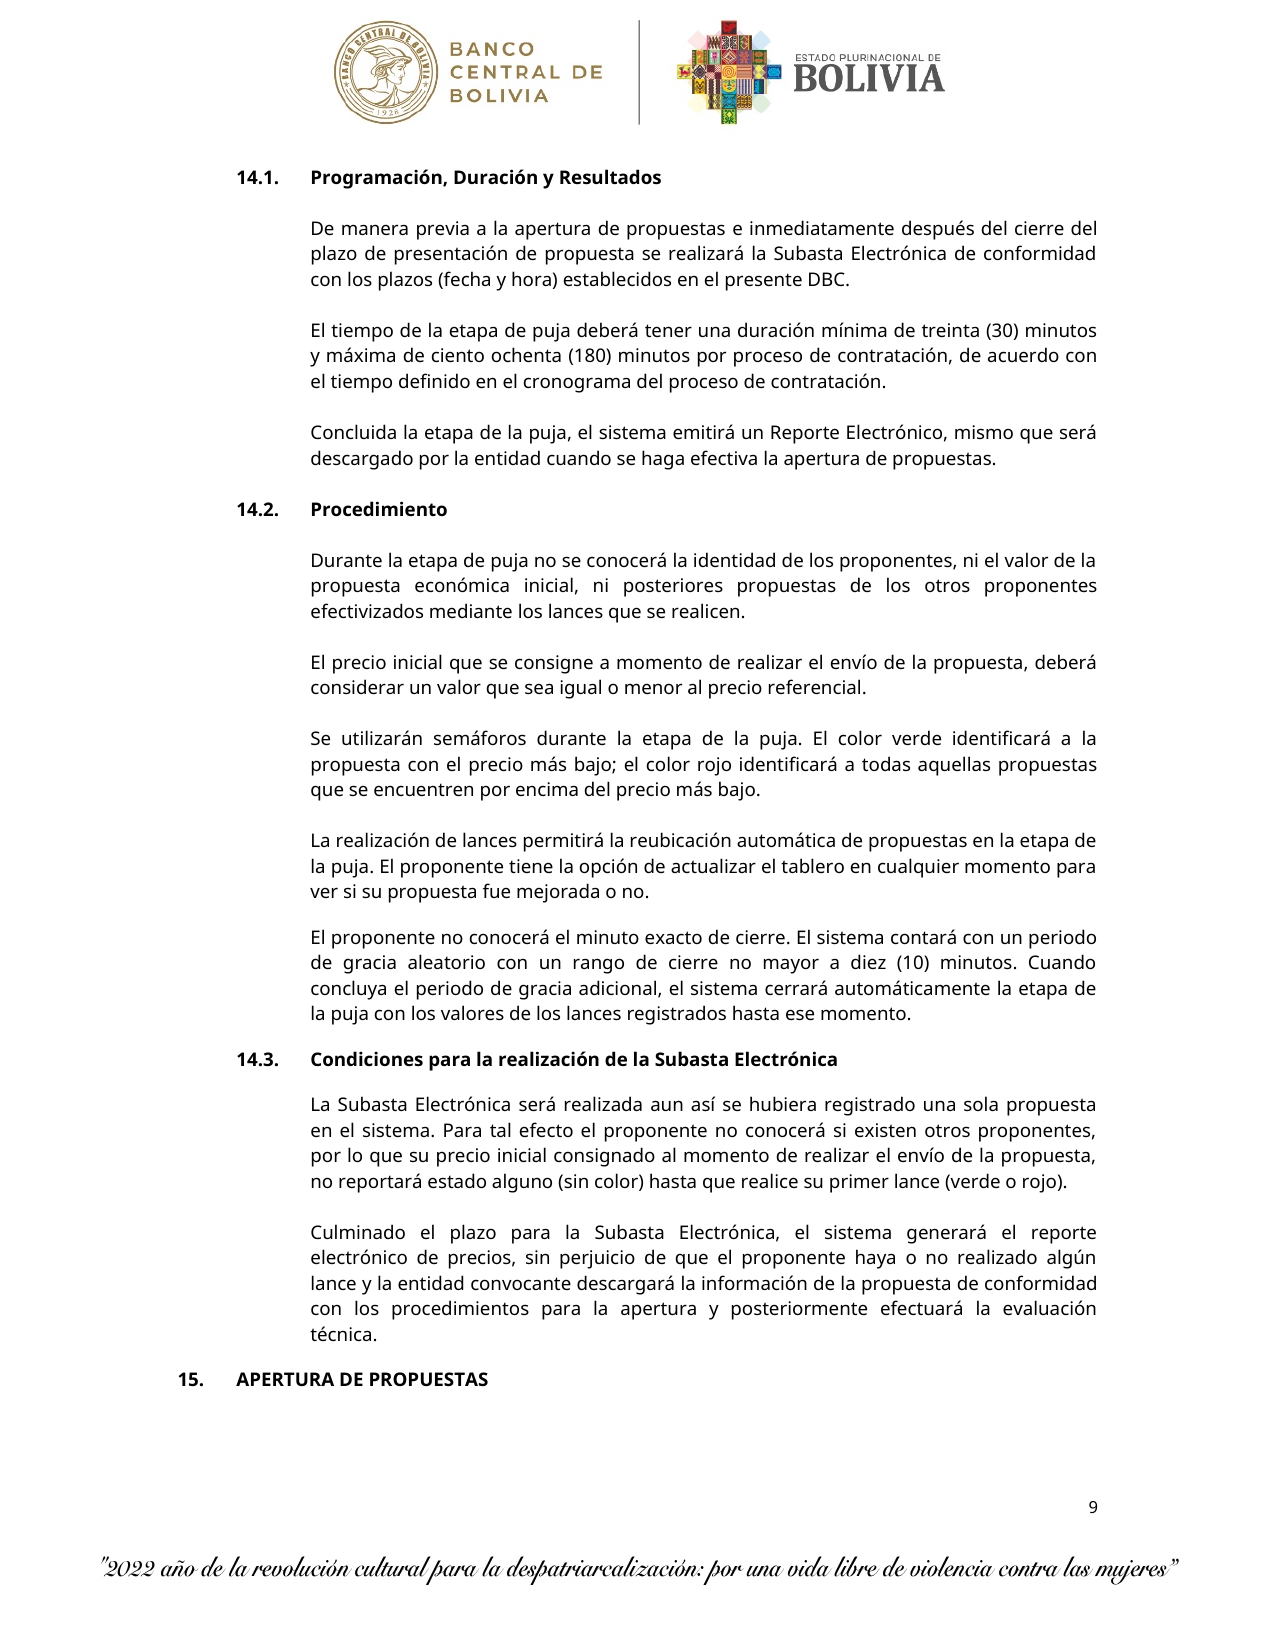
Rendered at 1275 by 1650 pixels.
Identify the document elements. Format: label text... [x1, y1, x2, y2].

subtitle APERTURA DE PROPUESTAS [177, 1367, 1098, 1392]
text De manera previa a la apertura de propuestas e inmediatamente después del cierre del plazo de presentación de propuesta se realizará la Subasta Electrónica de conformidad con los plazos (fecha y hora) establecidos en el presente DBC. [310, 215, 1098, 292]
text La realización de lances permitirá la reubicación automática de propuestas en la etapa de la puja. El proponente tiene la opción de actualizar el tablero en cualquier momento para ver si su propuesta fue mejorada o no. [310, 828, 1098, 904]
text La Subasta Electrónica será realizada aun así se hubiera registrado una sola propuesta en el sistema. Para tal efecto el proponente no conocerá si existen otros proponentes, por lo que su precio inicial consignado al momento de realizar el envío de la propuesta, no reportará estado alguno (sin color) hasta que realice su primer lance (verde o rojo). [310, 1091, 1098, 1193]
text El tiempo de la etapa de puja deberá tener una duración mínima de treinta (30) minutos y máxima de ciento ochenta (180) minutos por proceso de contratación, de acuerdo con el tiempo definido en el cronograma del proceso de contratación. [310, 317, 1098, 394]
text Concluida la etapa de la puja, el sistema emitirá un Reporte Electrónico, mismo que será descargado por la entidad cuando se haga efectiva la apertura de propuestas. [310, 419, 1098, 470]
subtitle Programación, Duración y Resultados [236, 133, 1098, 189]
text Culminado el plazo para la Subasta Electrónica, el sistema generará el reporte electrónico de precios, sin perjuicio de que el proponente haya o no realizado algún lance y la entidad convocante descargará la información de la propuesta de conformidad con los procedimientos para la apertura y posteriormente efectuará la evaluación técnica. [310, 1219, 1098, 1347]
text Se utilizarán semáforos durante la etapa de la puja. El color verde identificará a la propuesta con el precio más bajo; el color rojo identificará a todas aquellas propuestas que se encuentren por encima del precio más bajo. [310, 726, 1098, 802]
picture [3, 2, 1275, 163]
subtitle Condiciones para la realización de la Subasta Electrónica [236, 1046, 1098, 1072]
text El precio inicial que se consigne a momento de realizar el envío de la propuesta, deberá considerar un valor que sea igual o menor al precio referencial. [310, 649, 1098, 700]
picture [0, 1539, 1275, 1604]
text Durante la etapa de puja no se conocerá la identidad de los proponentes, ni el valor de la propuesta económica inicial, ni posteriores propuestas de los otros proponentes efectivizados mediante los lances que se realicen. [310, 547, 1098, 623]
subtitle Procedimiento [236, 496, 1098, 521]
text El proponente no conocerá el minuto exacto de cierre. El sistema contará con un periodo de gracia aleatorio con un rango de cierre no mayor a diez (10) minutos. Cuando concluya el periodo de gracia adicional, el sistema cerrará automáticamente la etapa de la puja con los valores de los lances registrados hasta ese momento. [310, 924, 1098, 1026]
